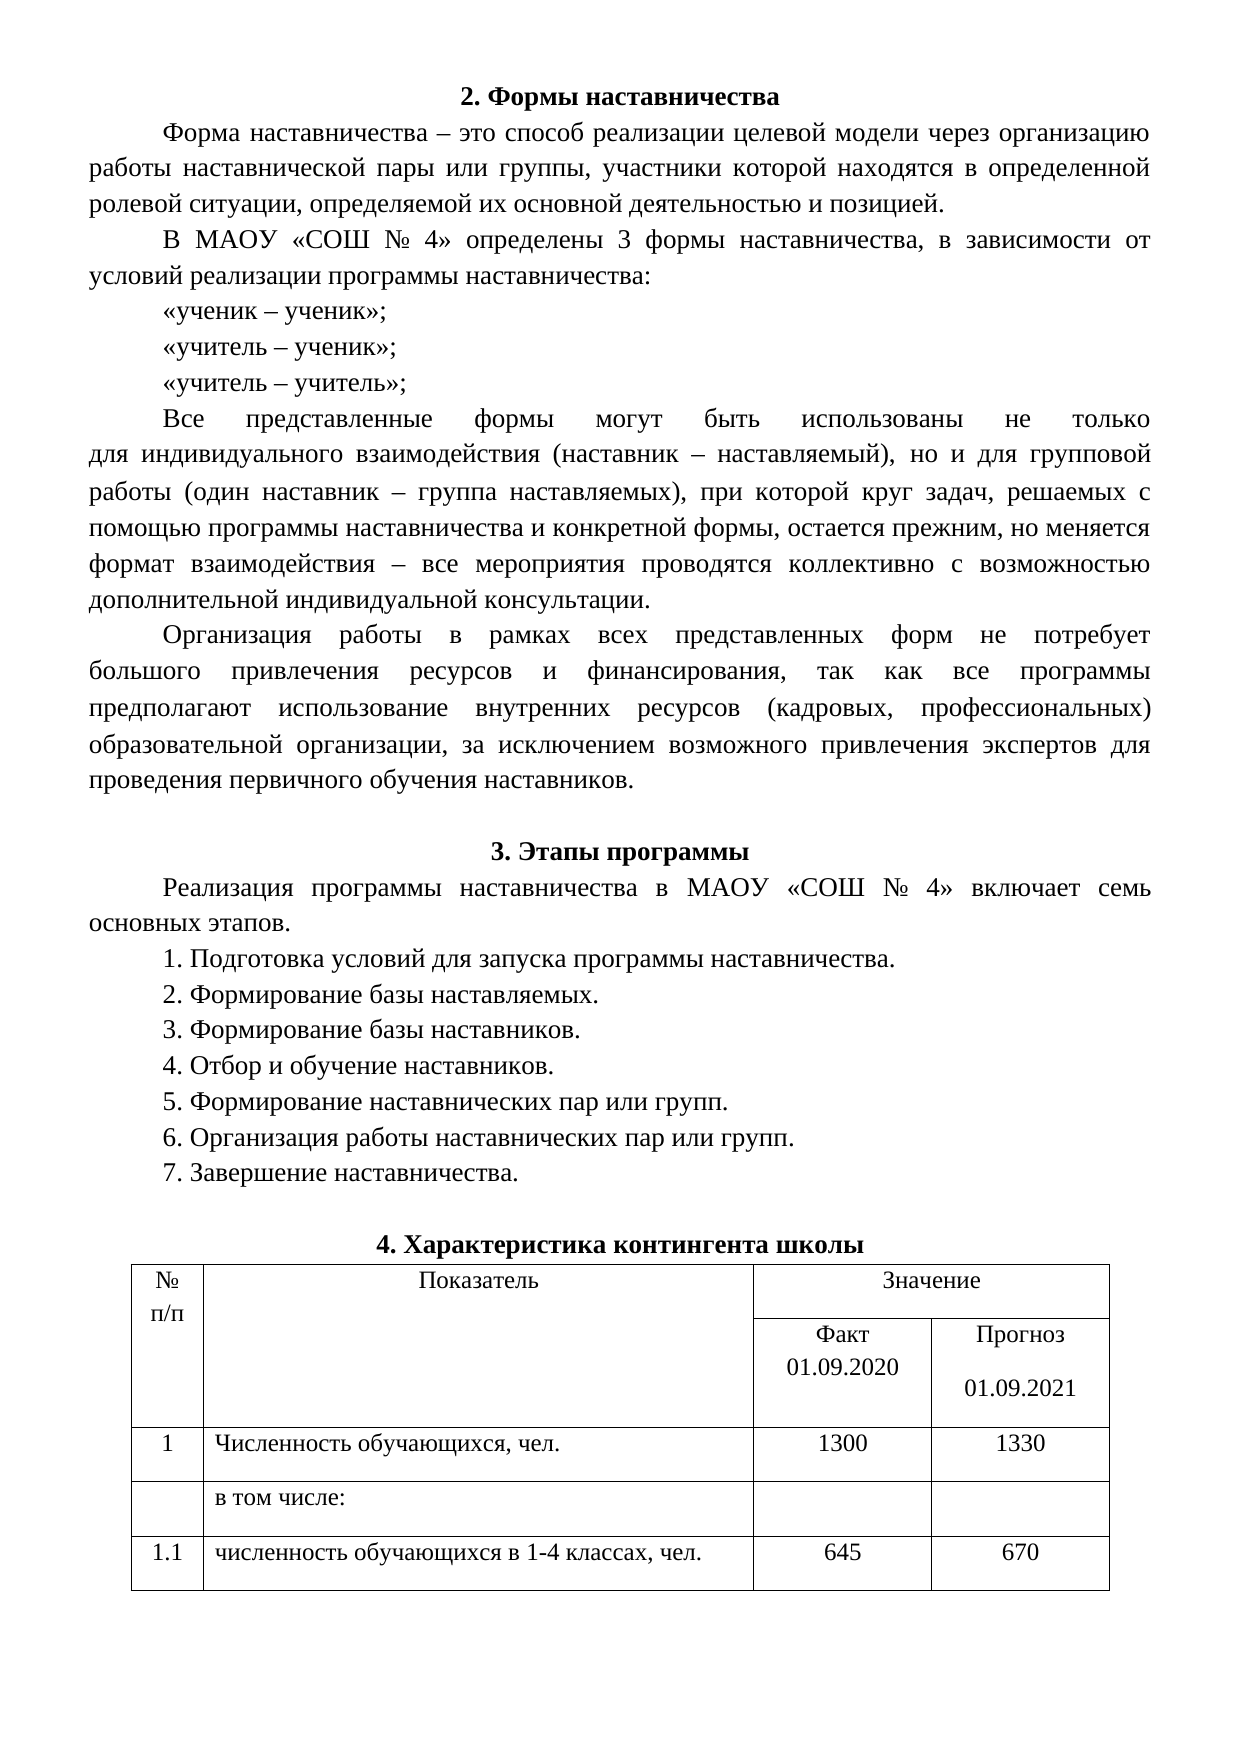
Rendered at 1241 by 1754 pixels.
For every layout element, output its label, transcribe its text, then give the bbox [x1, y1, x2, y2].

text В МАОУ «СОШ № 4» определены 3 формы наставничества, в зависимости от условий реализации программы наставничества: [89, 223, 1152, 290]
text 3. Формирование базы наставников. [89, 1014, 1152, 1045]
text 5. Формирование наставнических пар или групп. [89, 1085, 1152, 1116]
table_cell в том числе: [204, 1482, 753, 1536]
table_cell Прогноз 01.09.2021 [932, 1319, 1109, 1427]
table_header Значение [754, 1265, 1109, 1318]
text 6. Организация работы наставнических пар или групп. [89, 1121, 1152, 1152]
table_cell Численность обучающихся, чел. [204, 1428, 753, 1481]
table_header № п/п [132, 1265, 203, 1427]
text «учитель – учитель»; [89, 366, 1152, 397]
text Форма наставничества – это способ реализации целевой модели через организацию работы наставнической пары или группы, участники которой находятся в определенной ролевой ситуации, определяемой их основной деятельностью и позицией. [89, 116, 1152, 218]
text «учитель – ученик»; [89, 330, 1152, 361]
table_cell 645 [754, 1537, 931, 1590]
text Реализация программы наставничества в МАОУ «СОШ № 4» включает семь основных этапов. [89, 871, 1152, 938]
text «ученик – ученик»; [89, 294, 1152, 326]
table_cell Факт 01.09.2020 [754, 1319, 931, 1427]
table_header Показатель [204, 1265, 753, 1427]
text 2. Формы наставничества [89, 80, 1152, 111]
table_cell [132, 1482, 203, 1536]
text 1. Подготовка условий для запуска программы наставничества. [89, 942, 1152, 973]
text 3. Этапы программы [89, 835, 1152, 866]
table_cell 670 [932, 1537, 1109, 1590]
text Организация работы в рамках всех представленных форм не потребует большого привлечения ресурсов и финансирования, так как все программы предполагают использование внутренних ресурсов (кадровых, профессиональных) образовательной организации, за исключением возможного привлечения экспертов для проведения первичного обучения наставников. [89, 618, 1152, 795]
text 4. Характеристика контингента школы [89, 1228, 1152, 1259]
text Все представленные формы могут быть использованы не только для индивидуального взаимодействия (наставник – наставляемый), но и для групповой работы (один наставник – группа наставляемых), при которой круг задач, решаемых с помощью программы наставничества и конкретной формы, остается прежним, но меняется формат взаимодействия – все мероприятия проводятся коллективно с возможностью дополнительной индивидуальной консультации. [89, 402, 1152, 614]
text 7. Завершение наставничества. [89, 1157, 1152, 1188]
text 4. Отбор и обучение наставников. [89, 1049, 1152, 1081]
table_cell 1.1 [132, 1537, 203, 1590]
table_cell 1 [132, 1428, 203, 1481]
table_cell 1300 [754, 1428, 931, 1481]
text 2. Формирование базы наставляемых. [89, 978, 1152, 1009]
table_cell 1330 [932, 1428, 1109, 1481]
table_cell [932, 1482, 1109, 1536]
table_cell [754, 1482, 931, 1536]
table_cell численность обучающихся в 1-4 классах, чел. [204, 1537, 753, 1590]
